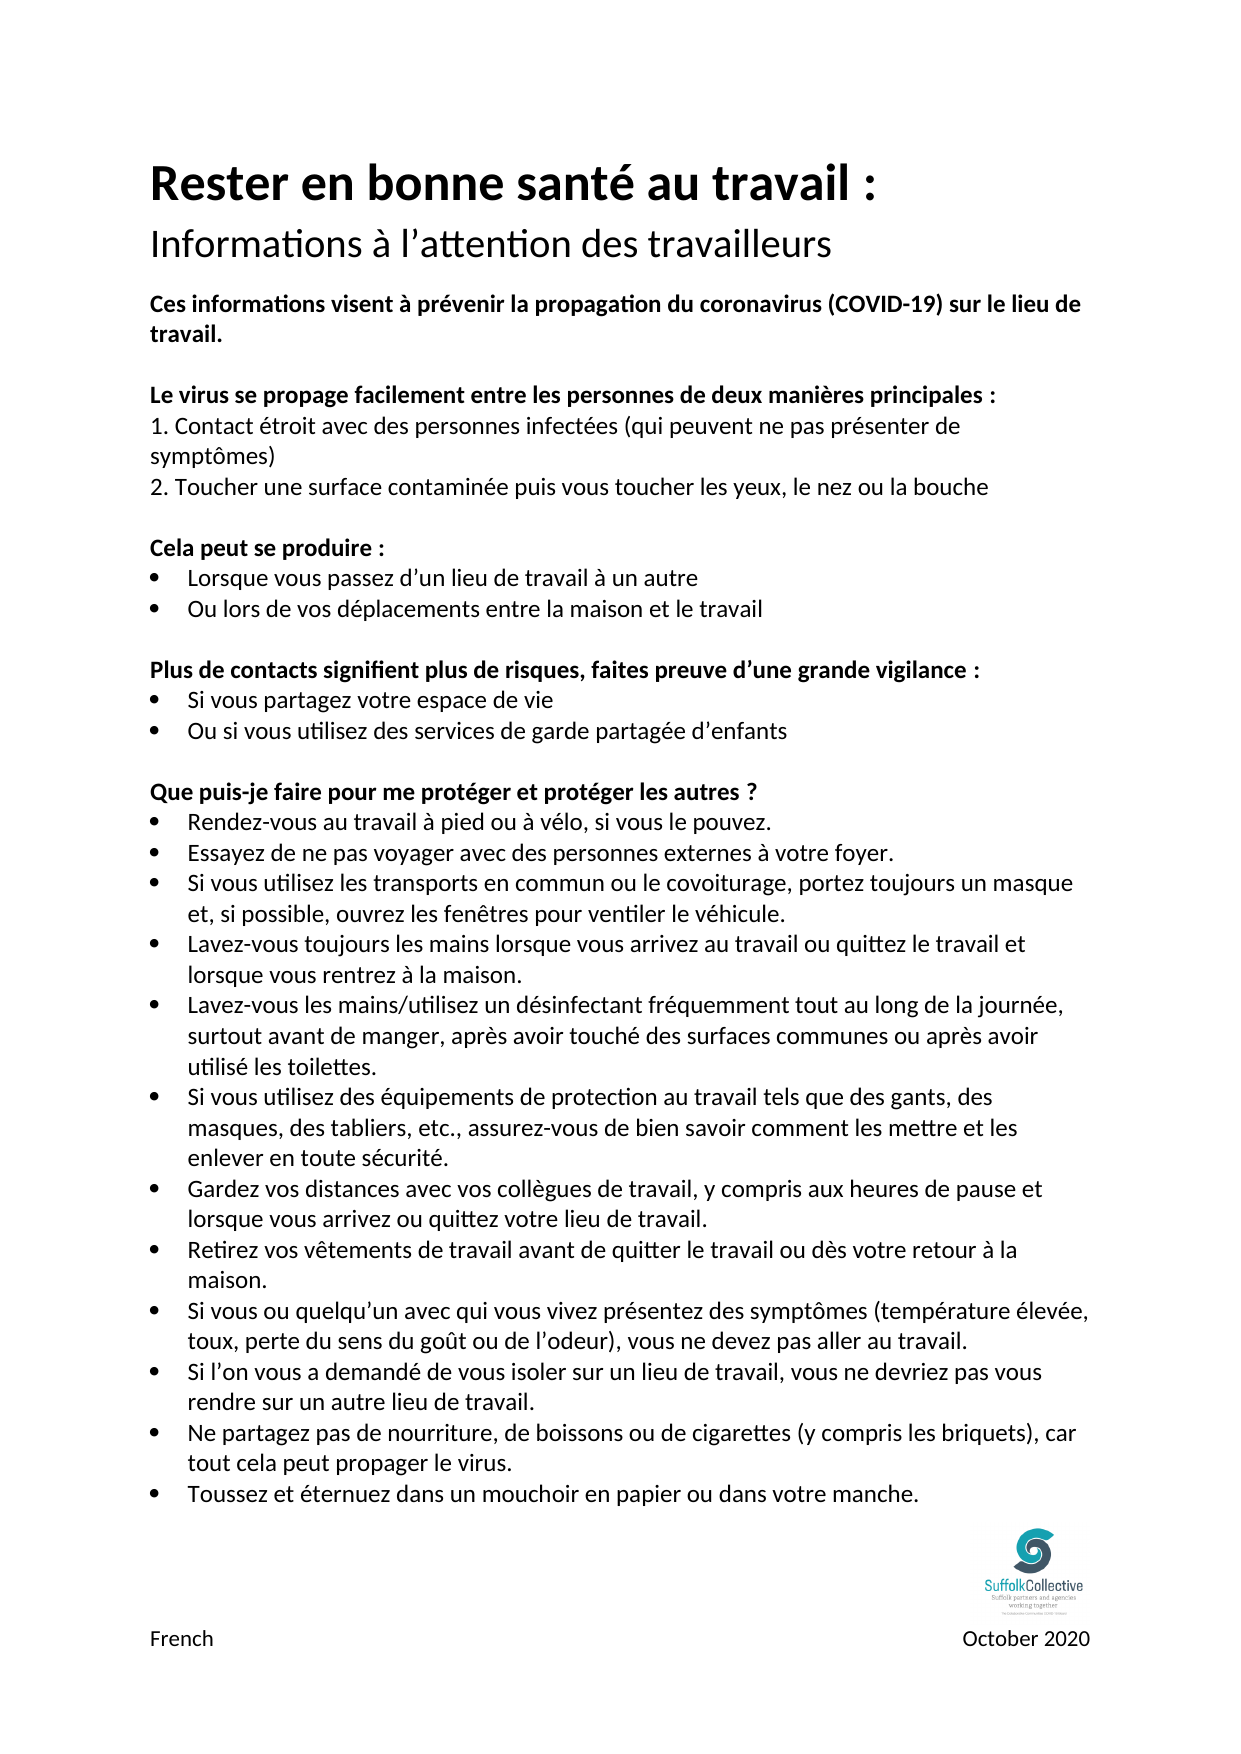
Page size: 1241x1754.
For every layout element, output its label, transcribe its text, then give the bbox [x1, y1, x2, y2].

picture [970, 1522, 1091, 1625]
list Si l’on vous a demandé de vous isoler sur un lieu de travail, vous ne devriez pas vous rendre sur un autre lieu de travail. [150, 1356, 1090, 1417]
list Lavez-vous les mains/utilisez un désinfectant fréquemment tout au long de la journée, surtout avant de manger, après avoir touché des surfaces communes ou après avoir utilisé les toilettes. [150, 990, 1090, 1081]
list Si vous utilisez des équipements de protection au travail tels que des gants, des masques, des tabliers, etc., assurez-vous de bien savoir comment les mettre et les enlever en toute sécurité. [150, 1081, 1090, 1173]
text 1. Contact étroit avec des personnes infectées (qui peuvent ne pas présenter de symptômes) [150, 410, 1090, 471]
text 2. Toucher une surface contaminée puis vous toucher les yeux, le nez ou la bouche [150, 471, 1090, 501]
list Lorsque vous passez d’un lieu de travail à un autre [150, 562, 1090, 593]
text Que puis-je faire pour me protéger et protéger les autres ? [150, 776, 1090, 807]
list Si vous ou quelqu’un avec qui vous vivez présentez des symptômes (température élevée, toux, perte du sens du goût ou de l’odeur), vous ne devez pas aller au travail. [150, 1295, 1090, 1356]
text Rester en bonne santé au travail : Informations à l’attention des travailleurs [150, 150, 1090, 267]
list Rendez-vous au travail à pied ou à vélo, si vous le pouvez. [150, 807, 1090, 837]
list Si vous utilisez les transports en commun ou le covoiturage, portez toujours un masque et, si possible, ouvrez les fenêtres pour ventiler le véhicule. [150, 868, 1090, 929]
list Si vous partagez votre espace de vie [150, 684, 1090, 715]
list Gardez vos distances avec vos collègues de travail, y compris aux heures de pause et lorsque vous arrivez ou quittez votre lieu de travail. [150, 1173, 1090, 1234]
list Ou si vous utilisez des services de garde partagée d’enfants [150, 715, 1090, 746]
list Lavez-vous toujours les mains lorsque vous arrivez au travail ou quittez le travail et lorsque vous rentrez à la maison. [150, 929, 1090, 990]
list Ou lors de vos déplacements entre la maison et le travail [150, 593, 1090, 623]
list Essayez de ne pas voyager avec des personnes externes à votre foyer. [150, 837, 1090, 868]
list Retirez vos vêtements de travail avant de quitter le travail ou dès votre retour à la maison. [150, 1234, 1090, 1295]
list Ne partagez pas de nourriture, de boissons ou de cigarettes (y compris les briquets), car tout cela peut propager le virus. [150, 1417, 1090, 1478]
text Plus de contacts signifient plus de risques, faites preuve d’une grande vigilance : [150, 654, 1090, 684]
list Toussez et éternuez dans un mouchoir en papier ou dans votre manche. [150, 1478, 1090, 1508]
text Le virus se propage facilement entre les personnes de deux manières principales : [150, 379, 1090, 410]
text Ces informations visent à prévenir la propagation du coronavirus (COVID-19) sur le lieu de travail. [150, 288, 1090, 349]
text Cela peut se produire : [150, 532, 1090, 562]
